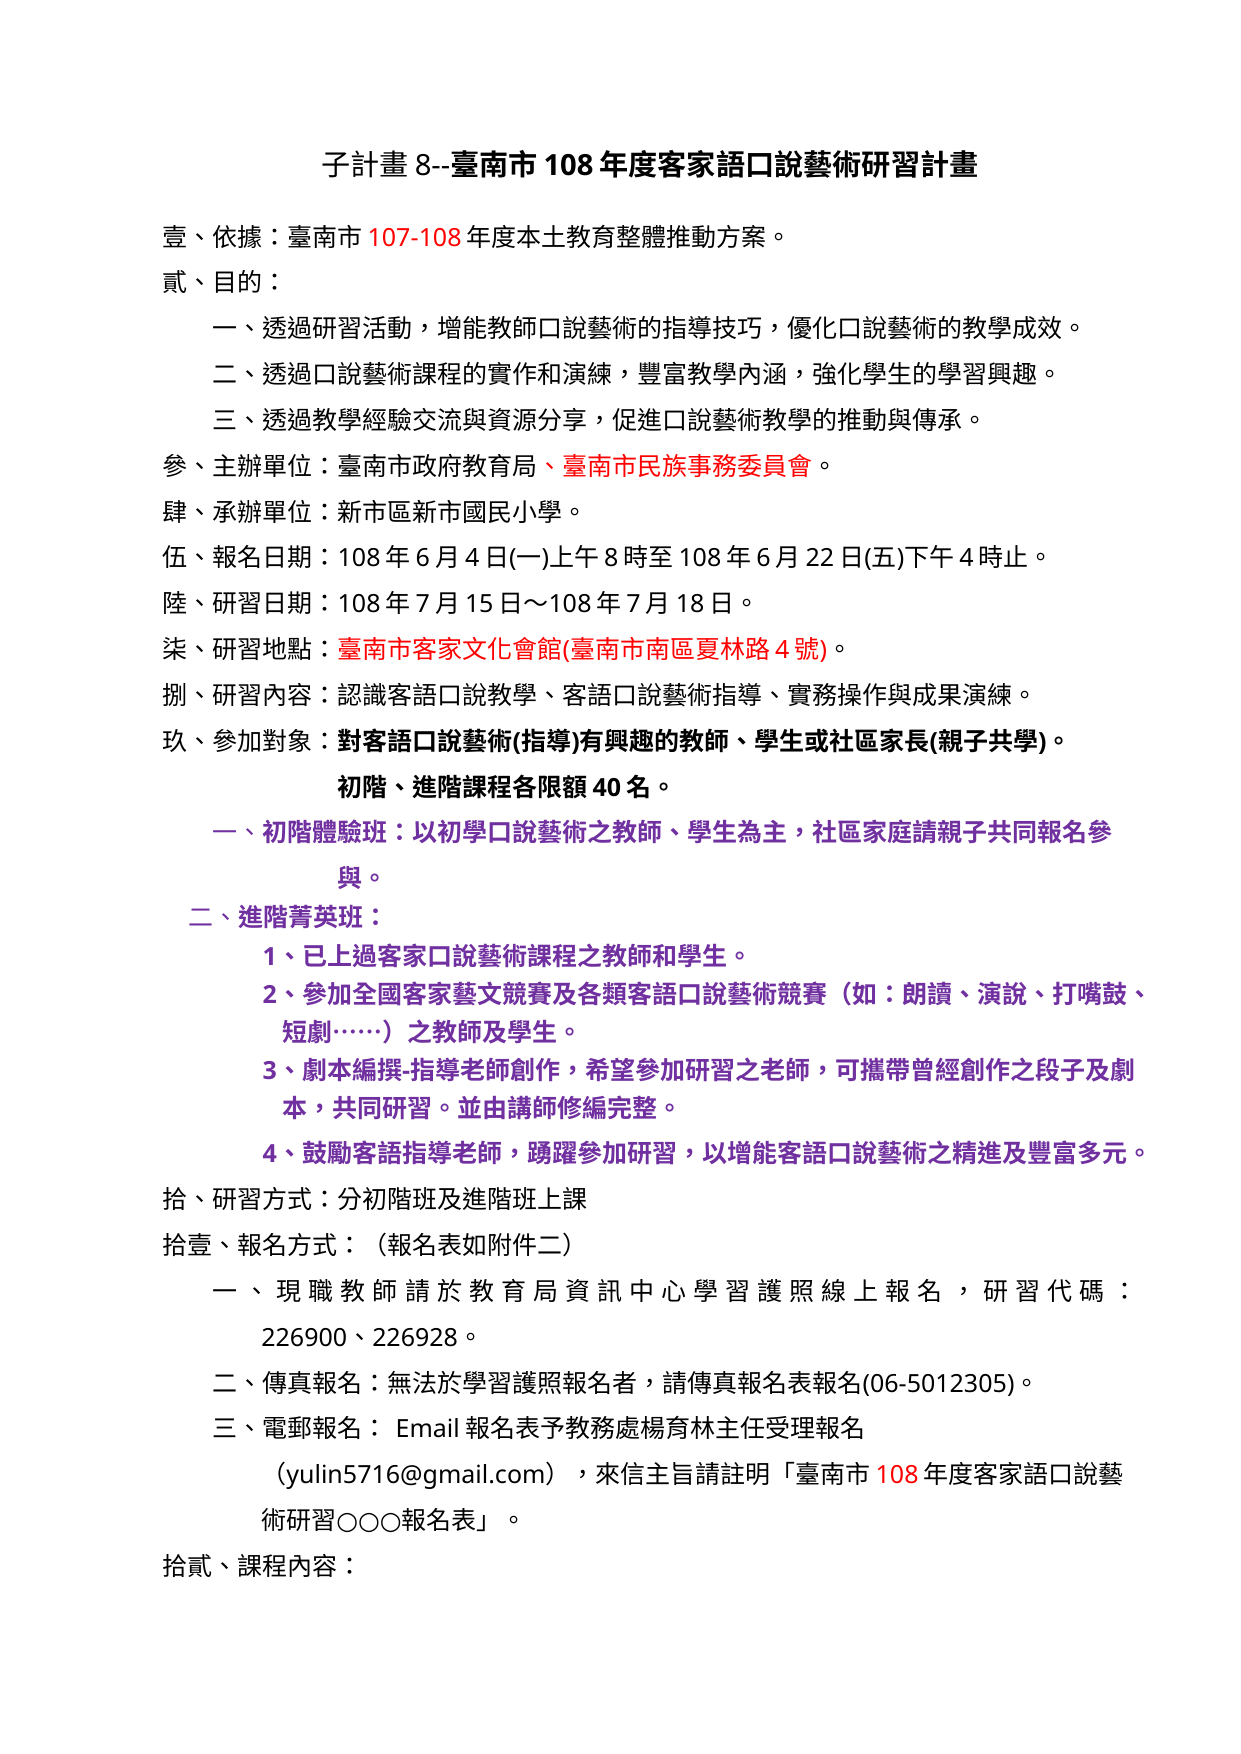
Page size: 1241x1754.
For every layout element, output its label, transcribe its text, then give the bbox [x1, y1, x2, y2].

text 陸、研習日期：108年7月15日～108年7月18日。 [162, 576, 1137, 622]
text 二、傳真報名：無法於學習護照報名者，請傳真報名表報名(06-5012305)。 [212, 1355, 1137, 1401]
text 壹、依據：臺南市107-108年度本土教育整體推動方案。 [162, 209, 1137, 255]
text 拾壹、報名方式：（報名表如附件二） [162, 1218, 1137, 1264]
text 玖、參加對象：對客語口說藝術(指導)有興趣的教師、學生或社區家長(親子共學)。 [162, 713, 1137, 759]
text 一、現職教師請於教育局資訊中心學習護照線上報名，研習代碼：226900、226928。 [212, 1264, 1137, 1355]
text 柒、研習地點：臺南市客家文化會館(臺南市南區夏林路4號)。 [162, 622, 1137, 668]
text 子計畫8--臺南市108年度客家語口說藝術研習計畫 [162, 138, 1137, 184]
text 一、透過研習活動，增能教師口說藝術的指導技巧，優化口說藝術的教學成效。 [212, 301, 1137, 347]
text 拾、研習方式：分初階班及進階班上課 [162, 1172, 1137, 1218]
text 三、電郵報名： Email報名表予教務處楊育林主任受理報名（yulin5716@gmail.com），來信主旨請註明「臺南市108年度客家語口說藝術研習○○○報名表」。 [212, 1401, 1137, 1539]
text 伍、報名日期：108年6月4日(一)上午8時至108年6月22日(五)下午4時止。 [162, 530, 1137, 576]
text 4、鼓勵客語指導老師，踴躍參加研習，以增能客語口說藝術之精進及豐富多元。 [262, 1126, 1137, 1172]
text 二、進階菁英班： [162, 897, 1137, 935]
text 貳、目的： [162, 255, 1137, 301]
text 參、主辦單位：臺南市政府教育局、臺南市民族事務委員會。 [162, 438, 1137, 484]
text 1、已上過客家口說藝術課程之教師和學生。 2、參加全國客家藝文競賽及各類客語口說藝術競賽（如：朗讀、演說、打嘴鼓、 短劇……）之教師及學生。 3、劇本編撰-指導老師創作，希望參加研習之老師，可攜帶曾經創作之段子及劇 本，共同研習。並由講師修編完整。 [262, 935, 1137, 1126]
text 初階、進階課程各限額40名。 [337, 759, 1137, 805]
text 拾貳、課程內容： [162, 1539, 1137, 1584]
text 一、初階體驗班：以初學口說藝術之教師、學生為主，社區家庭請親子共同報名參與。 [212, 805, 1137, 897]
text 二、透過口說藝術課程的實作和演練，豐富教學內涵，強化學生的學習興趣。 [212, 347, 1137, 393]
text 捌、研習內容：認識客語口說教學、客語口說藝術指導、實務操作與成果演練。 [162, 668, 1137, 713]
text 肆、承辦單位：新市區新市國民小學。 [162, 484, 1137, 530]
text 三、透過教學經驗交流與資源分享，促進口說藝術教學的推動與傳承。 [212, 393, 1137, 438]
